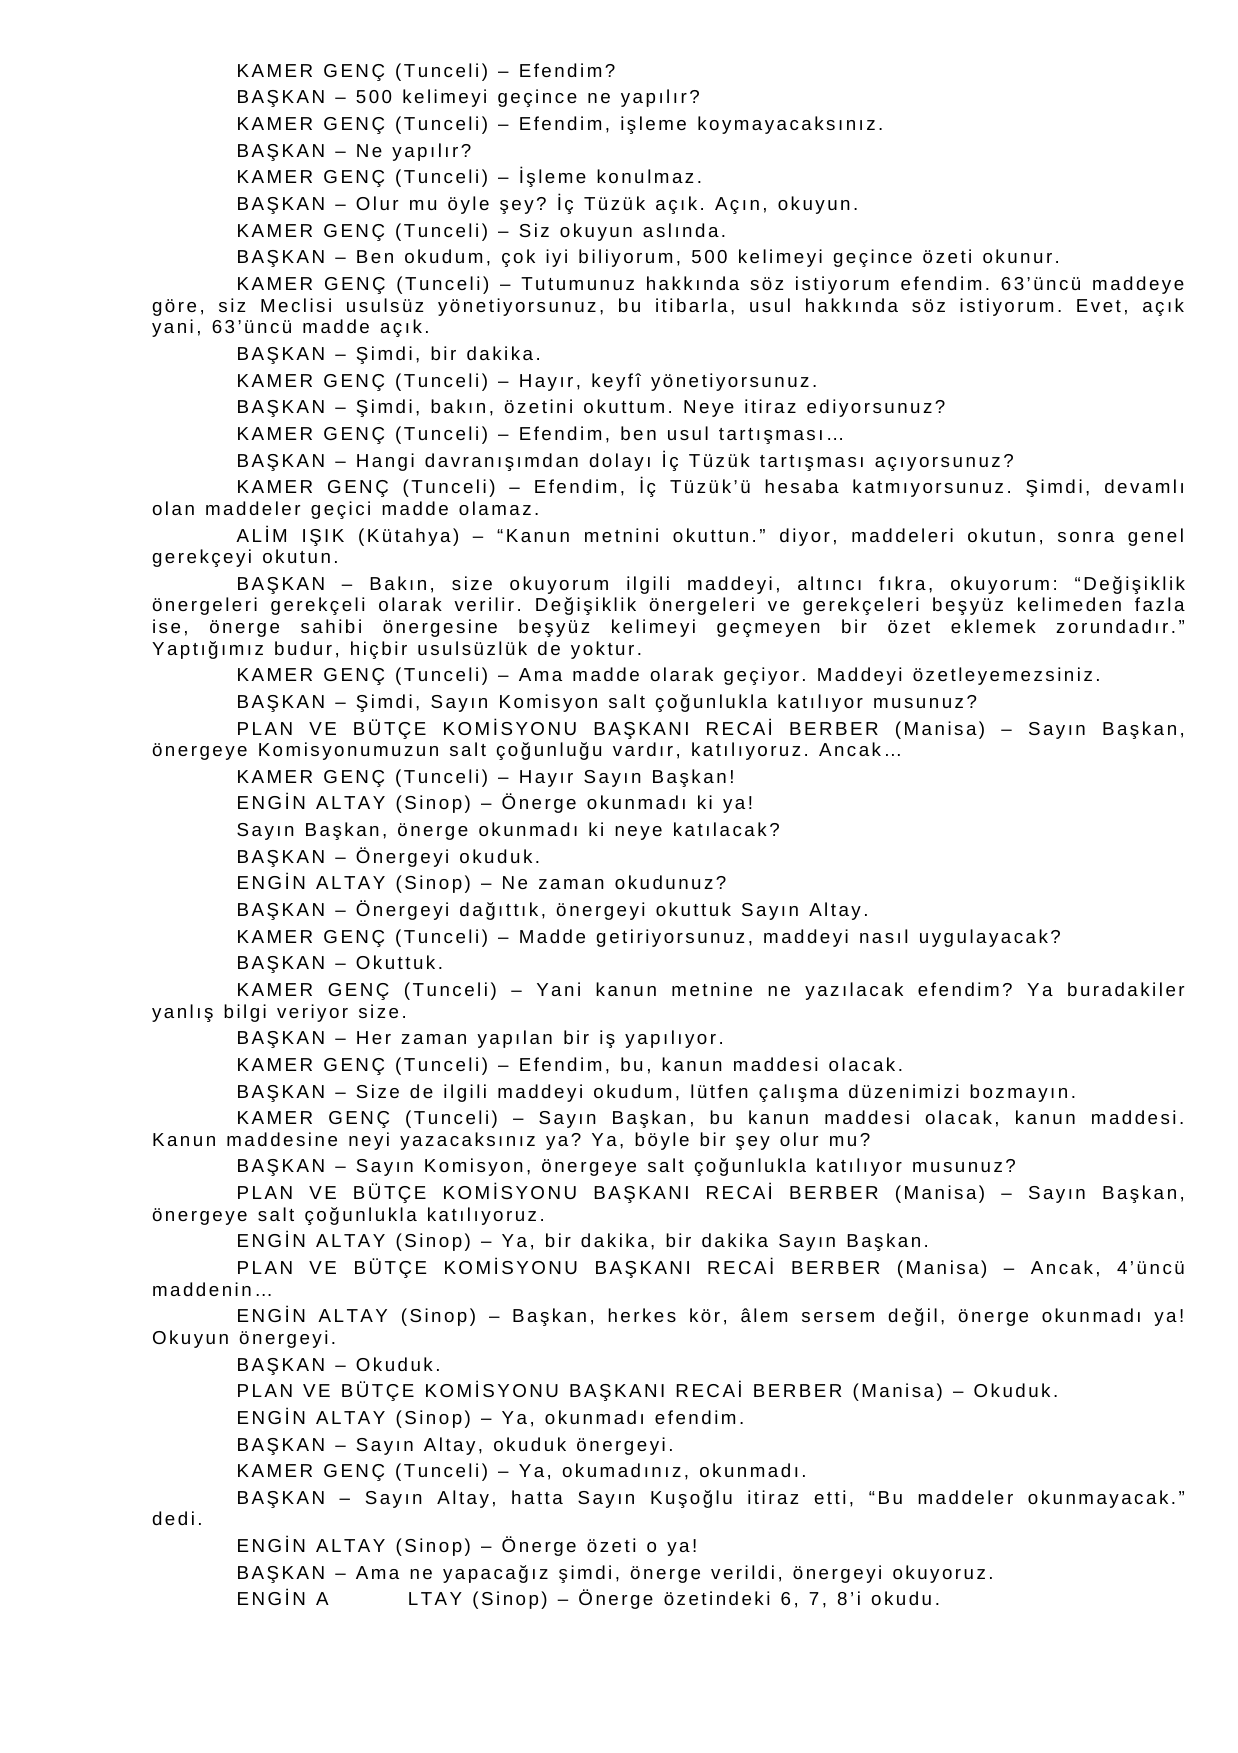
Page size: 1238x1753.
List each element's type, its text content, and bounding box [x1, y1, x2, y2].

text BAŞKAN – Sayın Altay, hatta Sayın Kuşoğlu itiraz etti, “Bu maddeler okunmayacak.” dedi. [152, 1487, 1186, 1530]
text BAŞKAN – Okuttuk. [152, 952, 1186, 974]
text KAMER GENÇ (Tunceli) – Siz okuyun aslında. [152, 220, 1186, 241]
text BAŞKAN – Önergeyi dağıttık, önergeyi okuttuk Sayın Altay. [152, 899, 1186, 920]
text ENGİN ALTAY (Sinop) – Önerge okunmadı ki ya! [152, 792, 1186, 814]
text ENGİN A LTAY (Sinop) – Önerge özetindeki 6, 7, 8’i okudu. [152, 1588, 1186, 1610]
text ENGİN ALTAY (Sinop) – Başkan, herkes kör, âlem sersem değil, önerge okunmadı ya! Okuyun önergeyi. [152, 1305, 1186, 1348]
text BAŞKAN – Okuduk. [152, 1353, 1186, 1375]
text BAŞKAN – Şimdi, bakın, özetini okuttum. Neye itiraz ediyorsunuz? [152, 396, 1186, 418]
text PLAN VE BÜTÇE KOMİSYONU BAŞKANI RECAİ BERBER (Manisa) – Ancak, 4’üncü maddenin… [152, 1257, 1186, 1300]
text KAMER GENÇ (Tunceli) – Ama madde olarak geçiyor. Maddeyi özetleyemezsiniz. [152, 664, 1186, 686]
text KAMER GENÇ (Tunceli) – İşleme konulmaz. [152, 166, 1186, 188]
text KAMER GENÇ (Tunceli) – Efendim, ben usul tartışması… [152, 423, 1186, 444]
text PLAN VE BÜTÇE KOMİSYONU BAŞKANI RECAİ BERBER (Manisa) – Sayın Başkan, önergeye Komisyonumuzun salt çoğunluğu vardır, katılıyoruz. Ancak… [152, 717, 1186, 760]
text PLAN VE BÜTÇE KOMİSYONU BAŞKANI RECAİ BERBER (Manisa) – Okuduk. [152, 1380, 1186, 1402]
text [152, 86, 1186, 108]
text PLAN VE BÜTÇE KOMİSYONU BAŞKANI RECAİ BERBER (Manisa) – Sayın Başkan, önergeye salt çoğunlukla katılıyoruz. [152, 1182, 1186, 1225]
text BAŞKAN – Sayın Komisyon, önergeye salt çoğunlukla katılıyor musunuz? [152, 1155, 1186, 1177]
text KAMER GENÇ (Tunceli) – Sayın Başkan, bu kanun maddesi olacak, kanun maddesi. Kanun maddesine neyi yazacaksınız ya? Ya, böyle bir şey olur mu? [152, 1107, 1186, 1150]
text BAŞKAN – Size de ilgili maddeyi okudum, lütfen çalışma düzenimizi bozmayın. [152, 1080, 1186, 1102]
text KAMER GENÇ (Tunceli) – Tutumunuz hakkında söz istiyorum efendim. 63’üncü maddeye göre, siz Meclisi usulsüz yönetiyorsunuz, bu itibarla, usul hakkında söz istiyorum. Evet, açık yani, 63’üncü madde açık. [152, 273, 1186, 338]
text KAMER GENÇ (Tunceli) – Yani kanun metnine ne yazılacak efendim? Ya buradakiler yanlış bilgi veriyor size. [152, 979, 1186, 1022]
text BAŞKAN – Hangi davranışımdan dolayı İç Tüzük tartışması açıyorsunuz? [152, 449, 1186, 471]
text KAMER GENÇ (Tunceli) – Ya, okumadınız, okunmadı. [152, 1460, 1186, 1482]
text ENGİN ALTAY (Sinop) – Önerge özeti o ya! [152, 1535, 1186, 1556]
text ENGİN ALTAY (Sinop) – Ya, bir dakika, bir dakika Sayın Başkan. [152, 1230, 1186, 1252]
text ENGİN ALTAY (Sinop) – Ne zaman okudunuz? [152, 872, 1186, 894]
text KAMER GENÇ (Tunceli) – Efendim, İç Tüzük’ü hesaba katmıyorsunuz. Şimdi, devamlı olan maddeler geçici madde olamaz. [152, 476, 1186, 519]
text BAŞKAN – Her zaman yapılan bir iş yapılıyor. [152, 1027, 1186, 1049]
text BAŞKAN – Ben okudum, çok iyi biliyorum, 500 kelimeyi geçince özeti okunur. [152, 246, 1186, 268]
text BAŞKAN – Şimdi, Sayın Komisyon salt çoğunlukla katılıyor musunuz? [152, 691, 1186, 712]
text Sayın Başkan, önerge okunmadı ki neye katılacak? [152, 819, 1186, 840]
text BAŞKAN – Sayın Altay, okuduk önergeyi. [152, 1433, 1186, 1455]
text BAŞKAN – Önergeyi okuduk. [152, 846, 1186, 867]
text KAMER GENÇ (Tunceli) – Efendim? [152, 60, 1186, 81]
text BAŞKAN – Ama ne yapacağız şimdi, önerge verildi, önergeyi okuyoruz. [152, 1562, 1186, 1583]
text BAŞKAN – Şimdi, bir dakika. [152, 343, 1186, 364]
text BAŞKAN – Ne yapılır? [152, 140, 1186, 161]
text KAMER GENÇ (Tunceli) – Madde getiriyorsunuz, maddeyi nasıl uygulayacak? [152, 926, 1186, 947]
text KAMER GENÇ (Tunceli) – Efendim, işleme koymayacaksınız. [152, 113, 1186, 134]
text KAMER GENÇ (Tunceli) – Efendim, bu, kanun maddesi olacak. [152, 1054, 1186, 1075]
text BAŞKAN – Olur mu öyle şey? İç Tüzük açık. Açın, okuyun. [152, 193, 1186, 214]
text ALİM IŞIK (Kütahya) – “Kanun metnini okuttun.” diyor, maddeleri okutun, sonra genel gerekçeyi okutun. [152, 524, 1186, 567]
text ENGİN ALTAY (Sinop) – Ya, okunmadı efendim. [152, 1407, 1186, 1428]
text KAMER GENÇ (Tunceli) – Hayır Sayın Başkan! [152, 766, 1186, 787]
text BAŞKAN – Bakın, size okuyorum ilgili maddeyi, altıncı fıkra, okuyorum: “Değişiklik önergeleri gerekçeli olarak verilir. Değişiklik önergeleri ve gerekçeleri beşyüz kelimeden fazla ise, önerge sahibi önergesine beşyüz kelimeyi geçmeyen bir özet eklemek zorundadır.” Yaptığımız budur, hiçbir usulsüzlük de yoktur. [152, 573, 1186, 659]
text KAMER GENÇ (Tunceli) – Hayır, keyfî yönetiyorsunuz. [152, 369, 1186, 391]
